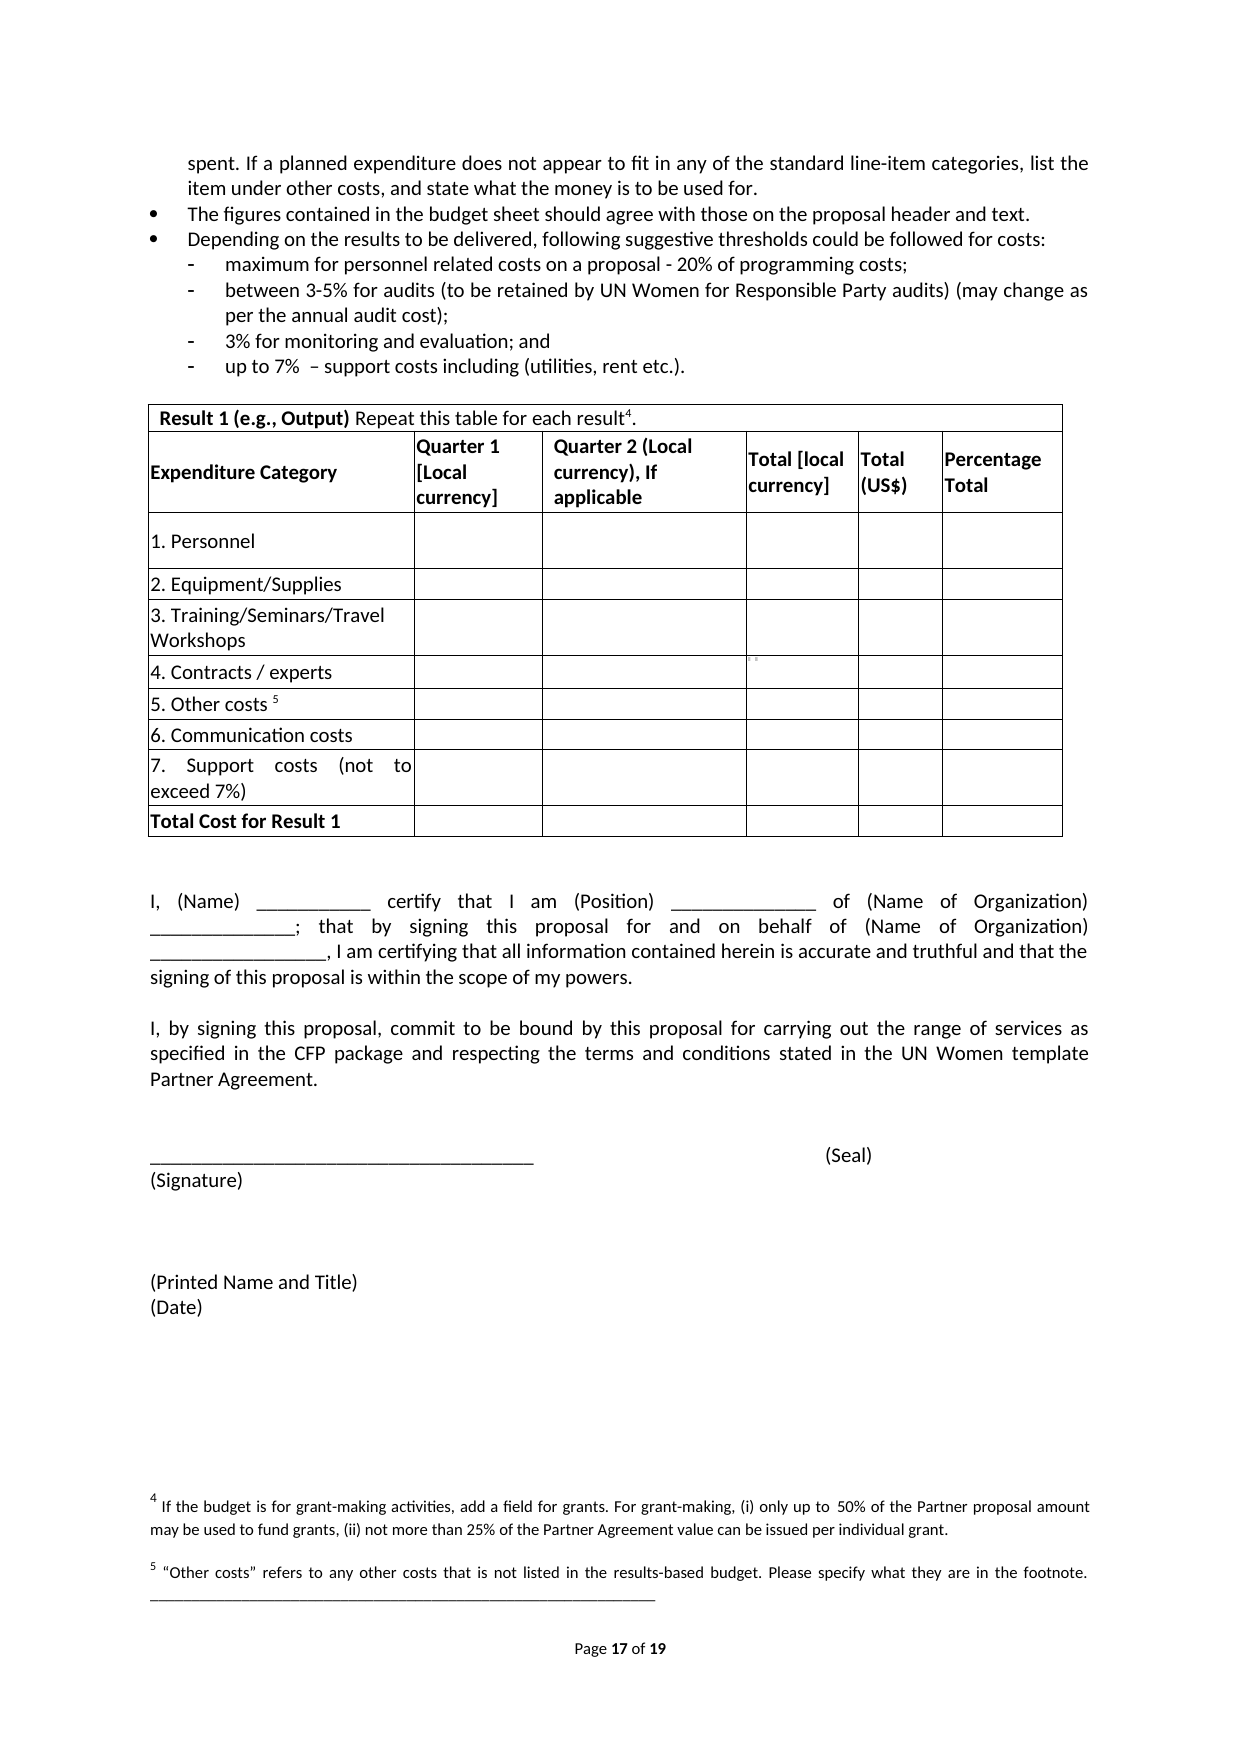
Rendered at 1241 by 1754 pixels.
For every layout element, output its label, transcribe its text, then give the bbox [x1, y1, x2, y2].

table_cell [415, 689, 542, 719]
table_cell [415, 720, 542, 749]
table_cell [747, 806, 858, 836]
table_cell [943, 513, 1062, 568]
table_cell 2. Equipment/Supplies [149, 569, 414, 599]
list maximum for personnel related costs on a proposal - 20% of programming costs; [187, 252, 1090, 277]
table_cell Total (US$) [859, 432, 942, 512]
table_cell [543, 569, 746, 599]
table_cell 6. Communication costs [149, 720, 414, 749]
text (Date) [150, 1294, 1090, 1320]
table_cell [943, 600, 1062, 655]
table_cell [943, 569, 1062, 599]
table_cell Quarter 1 [Local currency] [415, 432, 542, 512]
table_cell Total [local currency] [747, 432, 858, 512]
table_cell [543, 806, 746, 836]
table_cell [943, 750, 1062, 805]
table_cell [859, 656, 942, 688]
list between 3-5% for audits (to be retained by UN Women for Responsible Party audits) (may change as per the annual audit cost); [187, 277, 1090, 328]
table_cell [943, 720, 1062, 749]
table_cell 7. Support costs (not to exceed 7%) [149, 750, 414, 805]
table_cell [859, 513, 942, 568]
table_cell 5. Other costs [149, 689, 414, 719]
table_cell Percentage Total [943, 432, 1062, 512]
table_cell [859, 569, 942, 599]
text (Signature) [150, 1167, 1090, 1193]
table_cell [415, 600, 542, 655]
table_cell [415, 806, 542, 836]
table_cell [943, 806, 1062, 836]
list The figures contained in the budget sheet should agree with those on the proposal header and text. [150, 201, 1090, 226]
table_cell [747, 656, 858, 688]
table_cell [943, 689, 1062, 719]
table_cell Quarter 2 (Local currency), If applicable [543, 432, 746, 512]
table_cell [747, 600, 858, 655]
text I, by signing this proposal, commit to be bound by this proposal for carrying out the range of services as specified in the CFP package and respecting the terms and conditions stated in the UN Women template Partner Agreement. [150, 1015, 1090, 1091]
table_cell [747, 513, 858, 568]
table_cell [543, 750, 746, 805]
table_cell [543, 656, 746, 688]
text I, (Name) ___________ certify that I am (Position) ______________ of (Name of Organization) ______________; that by signing this proposal for and on behalf of (Name of Organization) _________________, I am certifying that all information contained herein is accurate and truthful and that the signing of this proposal is within the scope of my powers. [150, 888, 1090, 989]
list 3% for monitoring and evaluation; and [187, 328, 1090, 353]
table_cell [747, 750, 858, 805]
list Depending on the results to be delivered, following suggestive thresholds could be followed for costs: [150, 226, 1090, 252]
table_cell [415, 569, 542, 599]
table_cell Total Cost for Result 1 [149, 806, 414, 836]
table_cell [747, 720, 858, 749]
list up to 7% – support costs including (utilities, rent etc.). [187, 353, 1090, 379]
table_cell [415, 656, 542, 688]
table_cell 1. Personnel [149, 513, 414, 568]
table_header Result 1 (e.g., Output) Repeat this table for each result. [149, 405, 1062, 431]
table_cell [415, 513, 542, 568]
table_cell [859, 750, 942, 805]
table_cell 4. Contracts / experts [149, 656, 414, 688]
table_cell Expenditure Category [149, 432, 414, 512]
table_cell [543, 720, 746, 749]
table_cell [859, 600, 942, 655]
text _____________________________________ (Seal) [150, 1142, 1090, 1167]
table_cell [415, 750, 542, 805]
table_cell [859, 720, 942, 749]
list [150, 150, 1090, 201]
table_cell [543, 513, 746, 568]
text (Printed Name and Title) [150, 1269, 1090, 1294]
table_cell [747, 569, 858, 599]
table_cell [543, 600, 746, 655]
table_cell [747, 689, 858, 719]
table_cell [543, 689, 746, 719]
table_cell 3. Training/Seminars/Travel Workshops [149, 600, 414, 655]
table_cell [859, 806, 942, 836]
table_cell [859, 689, 942, 719]
table_cell [943, 656, 1062, 688]
